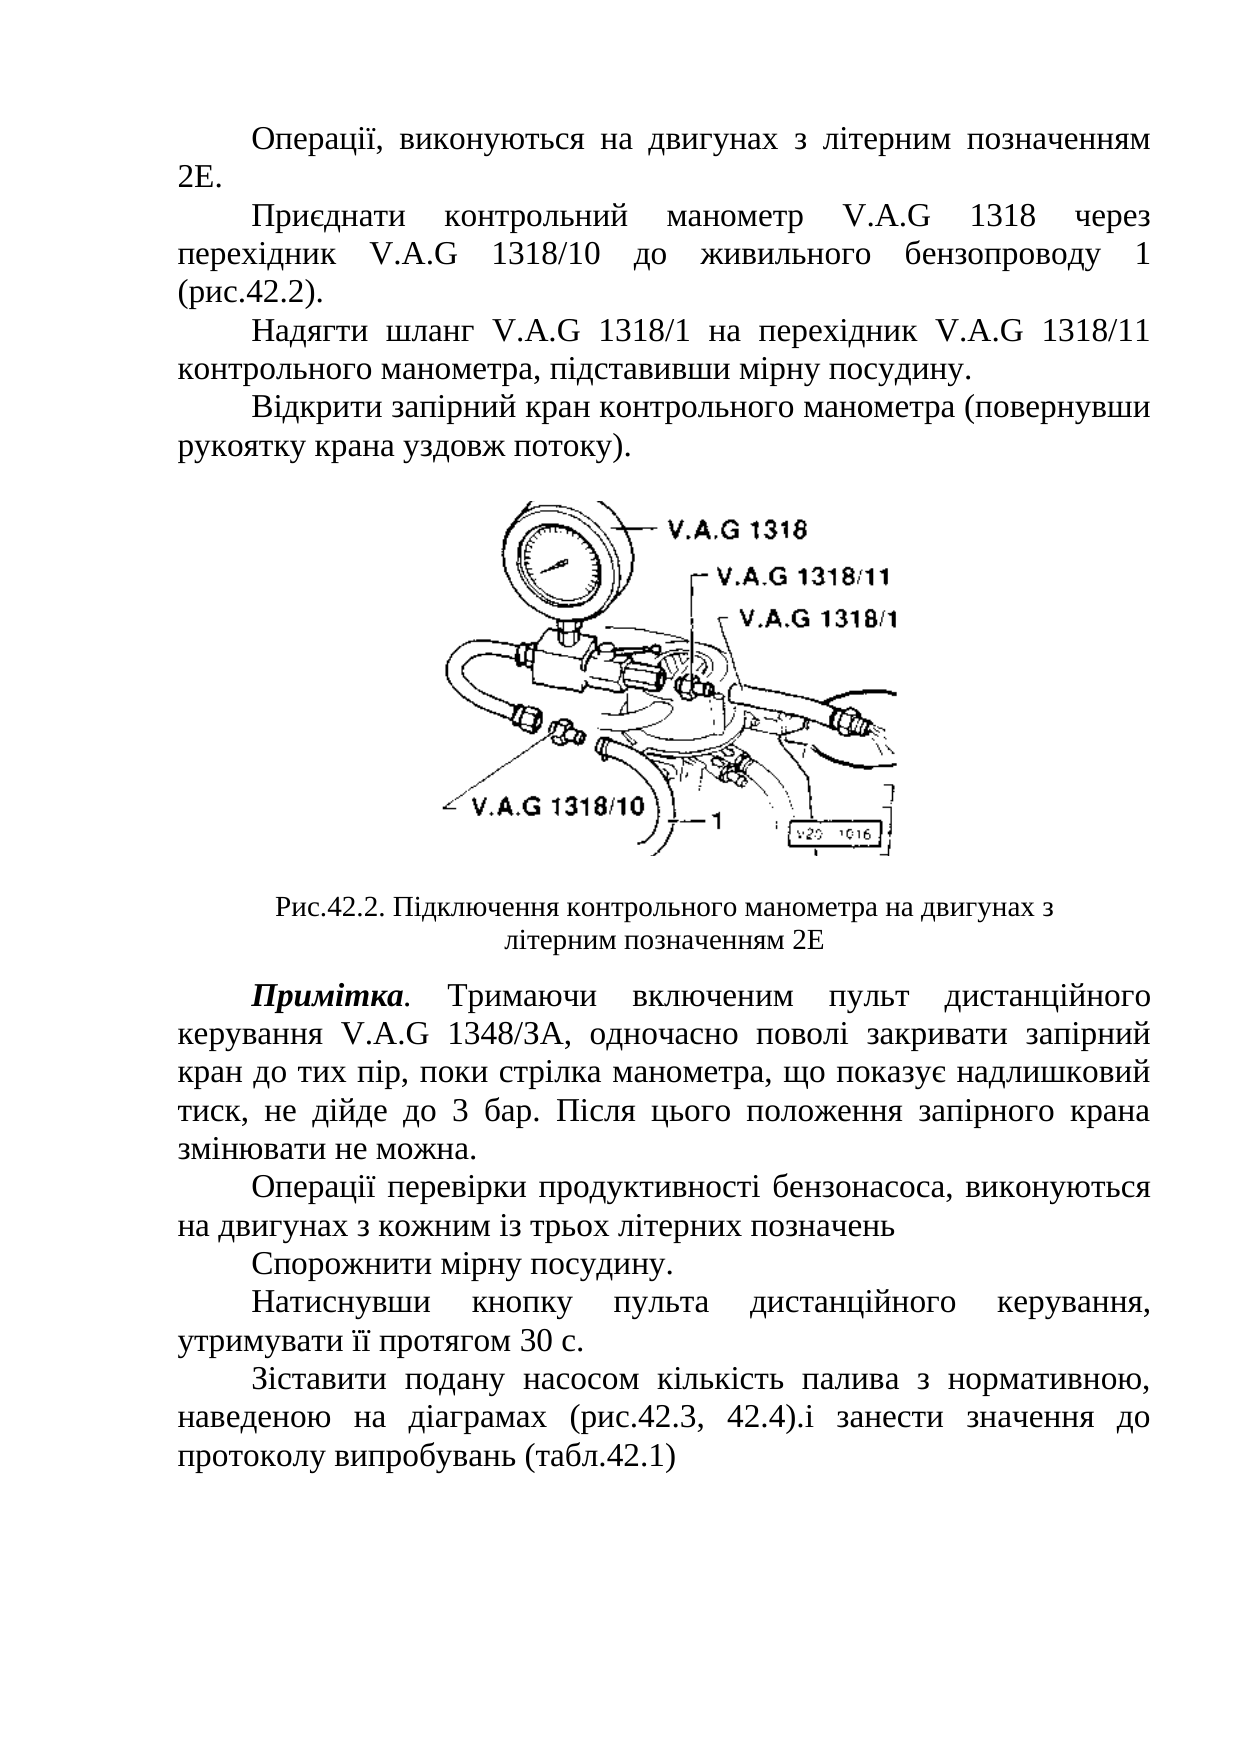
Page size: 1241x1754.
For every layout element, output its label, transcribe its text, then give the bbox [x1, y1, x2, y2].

text Приєднати контрольний манометр V.A.G 1318 через перехідник V.A.G 1318/10 до живильного бензопроводу 1 (рис.42.2). [177, 195, 1152, 310]
text літерним позначенням 2Е [177, 922, 1152, 956]
text Операції перевірки продуктивності бензонасоса, виконуються на двигунах з кожним із трьох літерних позначень [177, 1167, 1152, 1243]
text Операції, виконуються на двигунах з літерним позначенням 2Е. [177, 118, 1152, 195]
text Рис.42.2. Підключення контрольного манометра на двигунах з [177, 889, 1152, 922]
text Надягти шланг V.A.G 1318/1 на перехідник V.A.G 1318/11 контрольного манометра, підставивши мірну посудину. [177, 310, 1152, 386]
text Зіставити подану насосом кількість палива з нормативною, наведеною на діаграмах (рис.42.3, 42.4).і занести значення до протоколу випробувань (табл.42.1) [177, 1358, 1152, 1473]
text Спорожнити мірну посудину. [177, 1243, 1152, 1282]
text Примітка. Тримаючи включеним пульт дистанційного керування V.A.G 1348/ЗА, одночасно поволі закривати запірний кран до тих пір, поки стрілка манометра, що показує надлишковий тиск, не дійде до 3 бар. Після цього положення запірного крана змінювати не можна. [177, 975, 1152, 1167]
text Натиснувши кнопку пульта дистанційного керування, утримувати її протягом 30 с. [177, 1282, 1152, 1358]
text Відкрити запірний кран контрольного манометра (повернувши рукоятку крана уздовж потоку). [177, 386, 1152, 463]
